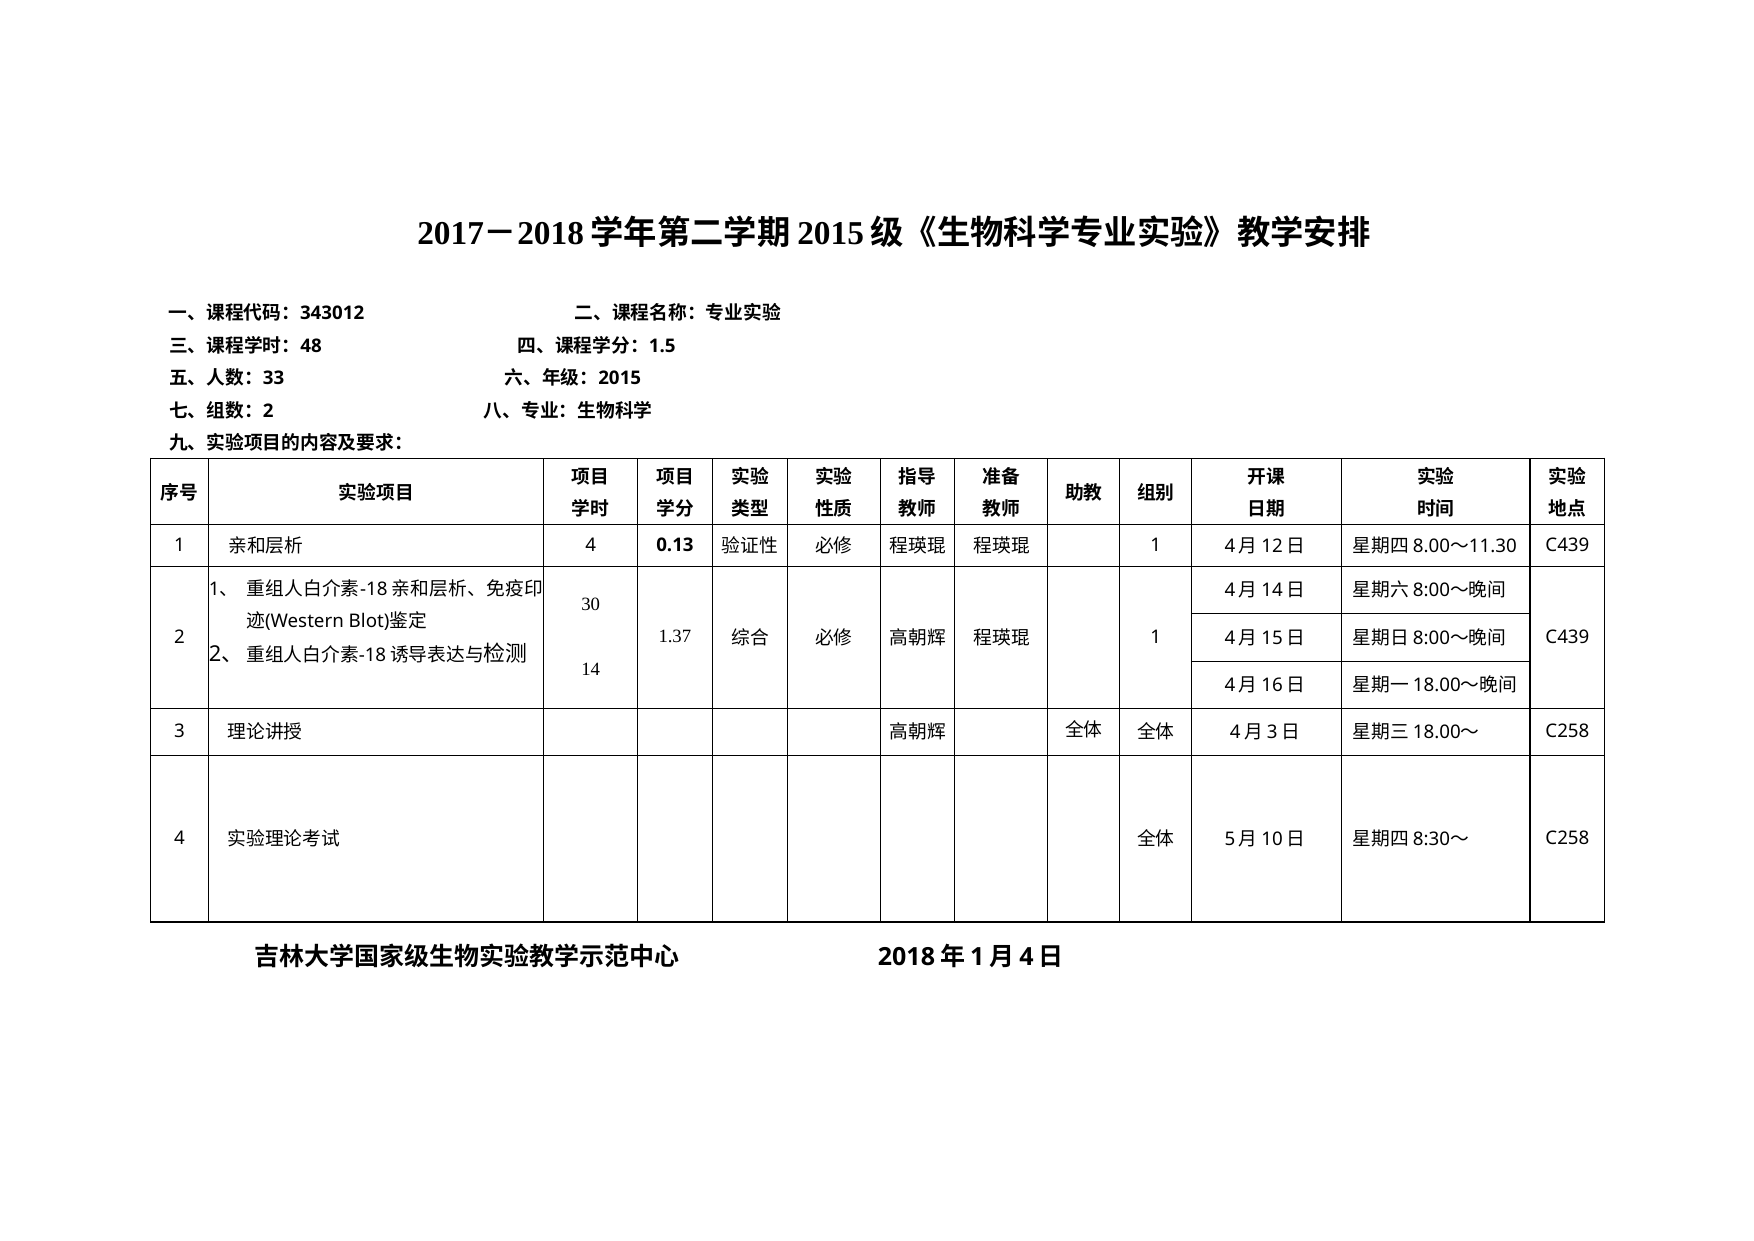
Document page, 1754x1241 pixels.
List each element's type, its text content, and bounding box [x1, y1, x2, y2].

table_cell 实验理论考试 [209, 756, 543, 921]
table_cell 综合 [713, 567, 787, 708]
table_cell C258 [1531, 756, 1604, 921]
table_header 开课 日期 [1192, 459, 1341, 524]
table_cell 星期三18.00～ [1342, 709, 1529, 755]
table_cell [1048, 567, 1119, 708]
table_cell 4 [544, 525, 637, 566]
table_cell 理论讲授 [209, 709, 543, 755]
table_cell 全体 [1048, 709, 1119, 755]
table_cell 1 [1120, 525, 1191, 566]
table_cell [638, 756, 712, 921]
table_cell [713, 756, 787, 921]
table_cell 3 [151, 709, 208, 755]
table_cell 高朝辉 [881, 567, 954, 708]
table_cell [955, 756, 1047, 921]
table_header 指导 教师 [881, 459, 954, 524]
table_cell 30 14 [544, 567, 637, 708]
table_header 组别 [1120, 459, 1191, 524]
text 一、课程代码：343012 二、课程名称：专业实验 [150, 295, 1604, 328]
table_cell 0.13 [638, 525, 712, 566]
table_cell 星期四8:30～ [1342, 756, 1529, 921]
table_cell [1048, 525, 1119, 566]
table_cell 程瑛琨 [955, 525, 1047, 566]
table_cell [544, 709, 637, 755]
table_cell 星期四8.00～11.30 [1342, 525, 1529, 566]
table_cell 4月16日 [1192, 662, 1341, 708]
text 2017－2018学年第二学期2015级《生物科学专业实验》教学安排 [150, 198, 1604, 263]
table_cell 星期日8:00～晚间 [1342, 614, 1529, 661]
table_header 准备 教师 [955, 459, 1047, 524]
table_cell C439 [1531, 525, 1604, 566]
table_cell [788, 709, 880, 755]
table_cell 4月15日 [1192, 614, 1341, 661]
table_header 实验 时间 [1342, 459, 1529, 524]
text 五、人数：33 六、年级：2015 [150, 360, 1604, 393]
text 三、课程学时：48 四、课程学分：1.5 [150, 328, 1604, 360]
table_cell 1 [151, 525, 208, 566]
table_cell 4月14日 [1192, 567, 1341, 613]
table_cell 4 [151, 756, 208, 921]
text 吉林大学国家级生物实验教学示范中心 2018年1月4日 [150, 923, 1604, 987]
table_cell C258 [1531, 709, 1604, 755]
table_cell [1048, 756, 1119, 921]
table_cell 验证性 [713, 525, 787, 566]
table_cell 2 [151, 567, 208, 708]
table_cell 全体 [1120, 756, 1191, 921]
table_cell [881, 756, 954, 921]
table_cell [788, 756, 880, 921]
table_cell 1 [1120, 567, 1191, 708]
table_header 实验 类型 [713, 459, 787, 524]
table_cell 程瑛琨 [881, 525, 954, 566]
table_cell 4月12日 [1192, 525, 1341, 566]
table_cell [638, 709, 712, 755]
table_cell 星期一18.00～晚间 [1342, 662, 1529, 708]
table_cell [713, 709, 787, 755]
text 九、实验项目的内容及要求： [150, 425, 1604, 458]
table_header 实验 地点 [1531, 459, 1604, 524]
table_cell 全体 [1120, 709, 1191, 755]
table_header 助教 [1048, 459, 1119, 524]
table_header 项目 学时 [544, 459, 637, 524]
table_header 项目 学分 [638, 459, 712, 524]
table_cell 4月3日 [1192, 709, 1341, 755]
table_cell 必修 [788, 567, 880, 708]
table_cell [955, 709, 1047, 755]
table_header 实验项目 [209, 459, 543, 524]
table_cell [544, 756, 637, 921]
text 七、组数：2 八、专业：生物科学 [150, 393, 1604, 425]
table_cell 高朝辉 [881, 709, 954, 755]
table_cell 5月10日 [1192, 756, 1341, 921]
table_cell 星期六8:00～晚间 [1342, 567, 1529, 613]
table_cell 重组人白介素-18亲和层析、免疫印迹(Western Blot)鉴定 重组人白介素-18诱导表达与检测 [209, 567, 543, 708]
table_header 序号 [151, 459, 208, 524]
table_cell C439 [1531, 567, 1604, 708]
table_header 实验 性质 [788, 459, 880, 524]
table_cell 必修 [788, 525, 880, 566]
table_cell 程瑛琨 [955, 567, 1047, 708]
table_cell 亲和层析 [209, 525, 543, 566]
table_cell 1.37 [638, 567, 712, 708]
